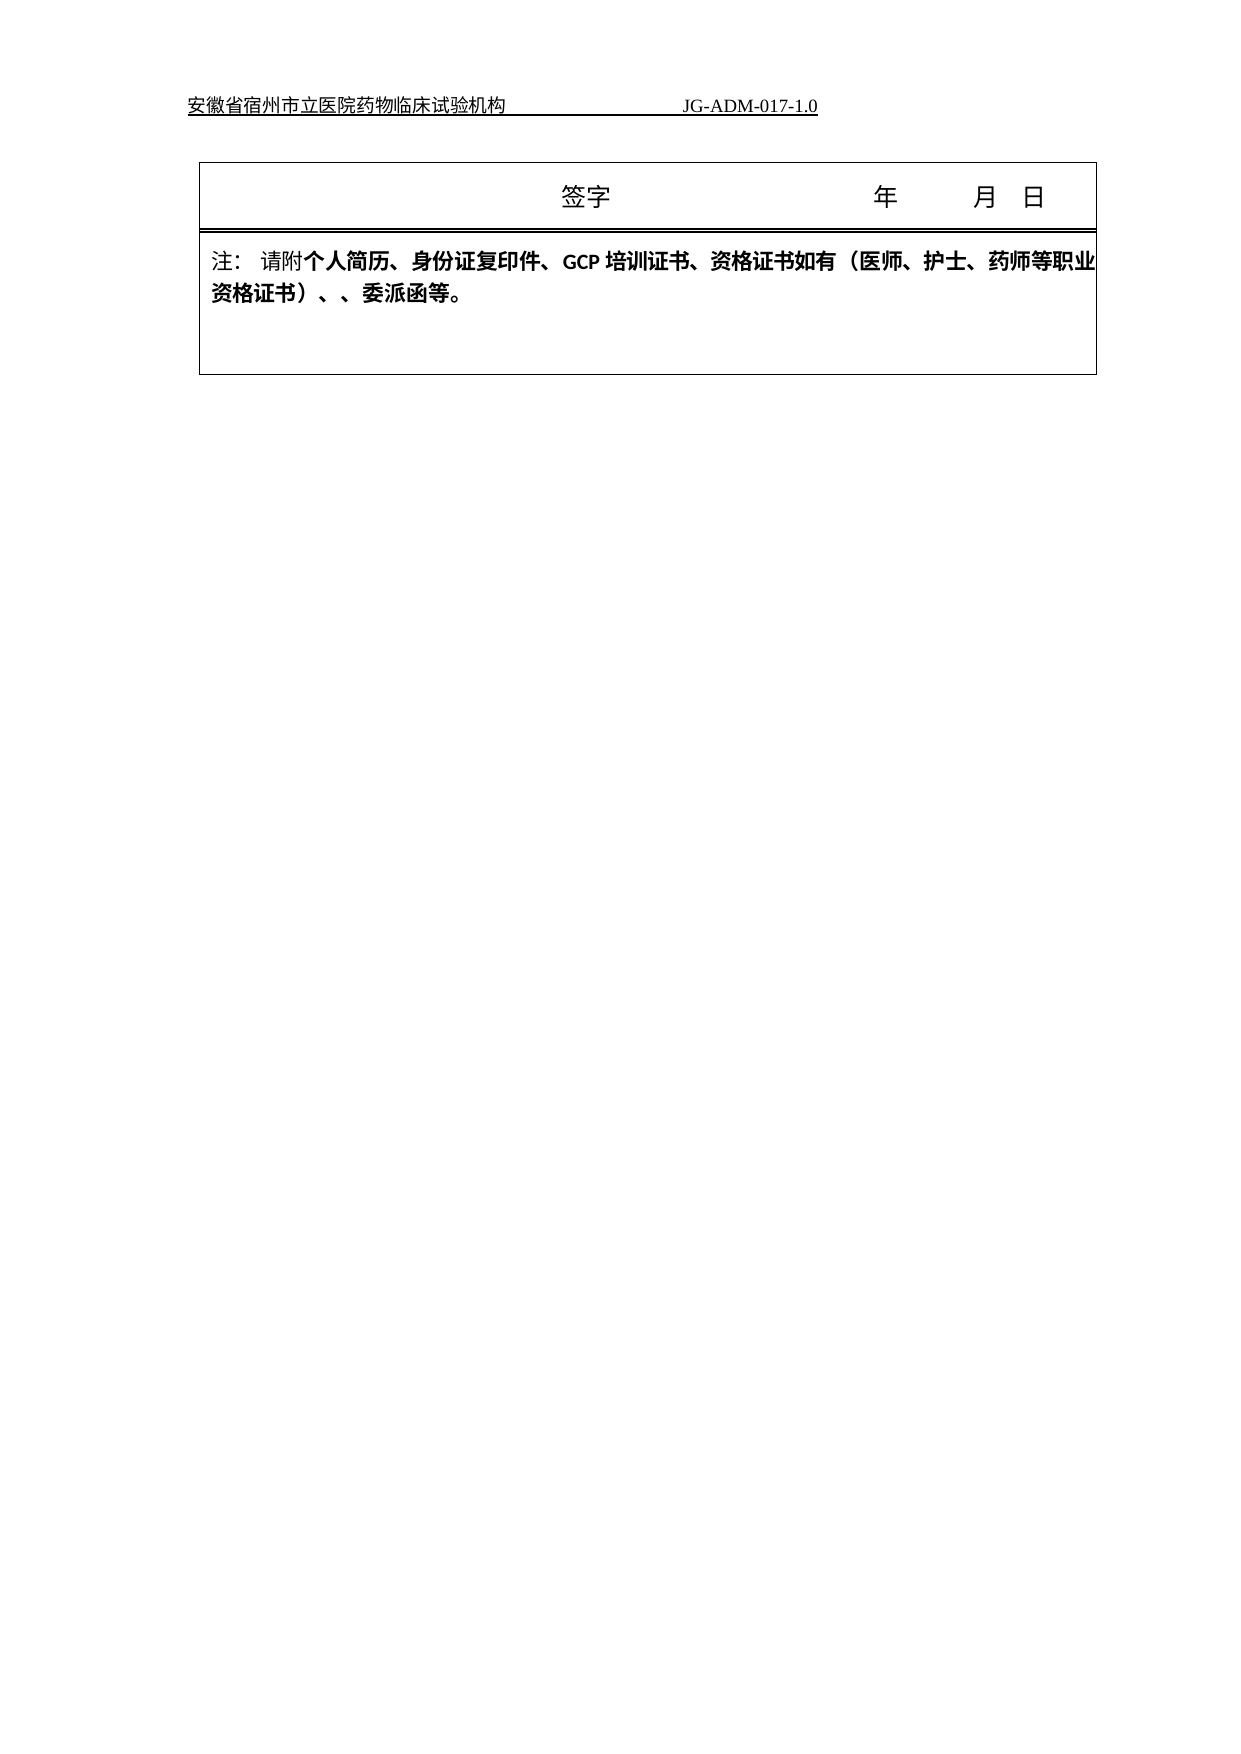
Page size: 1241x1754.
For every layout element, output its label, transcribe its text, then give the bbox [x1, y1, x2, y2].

table_cell 注： 请附个人简历、身份证复印件、GCP 培训证书、资格证书如有（医师、护士、药师等职业资格证书）、、委派函等。 [200, 233, 1096, 374]
table_cell 签字 年 月 日 [200, 163, 1096, 228]
